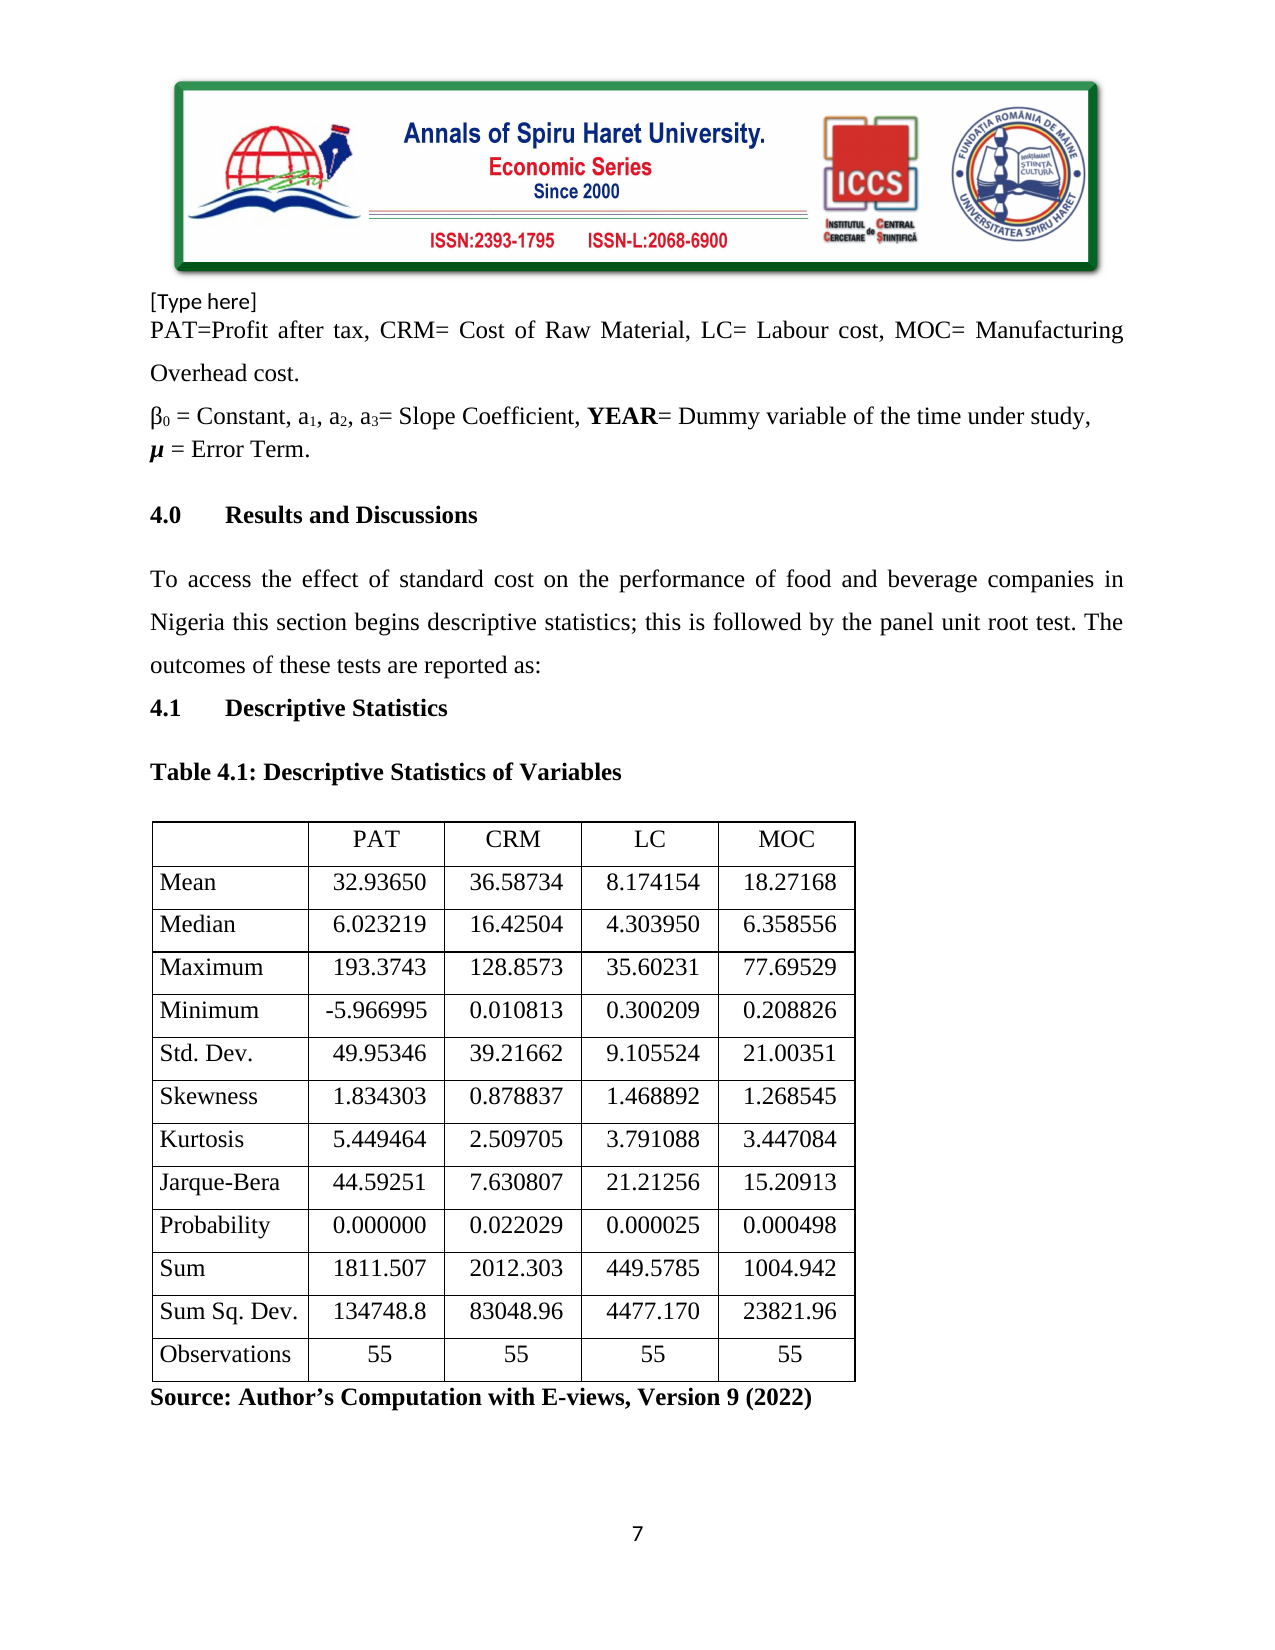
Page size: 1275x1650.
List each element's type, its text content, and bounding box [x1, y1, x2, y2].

text PAT=Profit after tax, CRM= Cost of Raw Material, LC= Labour cost, MOC= Manufacturing Overhead cost. [150, 315, 1125, 387]
table_cell -5.966995 [309, 995, 444, 1037]
table_cell 36.58734 [445, 867, 581, 908]
table_cell 128.8573 [445, 953, 581, 994]
table_cell 193.3743 [309, 953, 444, 994]
table_cell 1.834303 [309, 1081, 444, 1123]
table_cell 35.60231 [582, 953, 718, 994]
table_cell 3.447084 [719, 1124, 854, 1166]
table_cell 32.93650 [309, 867, 444, 908]
table_cell Mean [153, 867, 308, 908]
table_cell Jarque-Bera [153, 1167, 308, 1209]
table_cell 77.69529 [719, 953, 854, 994]
table_cell 55 [309, 1339, 444, 1381]
table_cell 9.105524 [582, 1038, 718, 1080]
table_cell 0.208826 [719, 995, 854, 1037]
table_cell 0.300209 [582, 995, 718, 1037]
text To access the effect of standard cost on the performance of food and beverage companies in Nigeria this section begins descriptive statistics; this is followed by the panel unit root test. The outcomes of these tests are reported as: [150, 564, 1125, 679]
table_cell 8.174154 [582, 867, 718, 908]
table_cell Observations [153, 1339, 308, 1381]
table_header MOC [719, 823, 854, 866]
table_cell Median [153, 910, 308, 951]
table_cell 21.21256 [582, 1167, 718, 1209]
table_cell 0.000000 [309, 1210, 444, 1252]
table_cell 0.000025 [582, 1210, 718, 1252]
table_cell Probability [153, 1210, 308, 1252]
text 4.0 Results and Discussions [150, 500, 1125, 529]
table_cell 0.022029 [445, 1210, 581, 1252]
table_cell 18.27168 [719, 867, 854, 908]
table_cell 55 [445, 1339, 581, 1381]
table_cell 23821.96 [719, 1296, 854, 1338]
table_cell 39.21662 [445, 1038, 581, 1080]
text 4.1 Descriptive Statistics [150, 693, 1125, 722]
table_cell Skewness [153, 1081, 308, 1123]
table_cell 7.630807 [445, 1167, 581, 1209]
text β0 = Constant, a1, a2, a3= Slope Coefficient, YEAR= Dummy variable of the time under study, [150, 401, 1125, 430]
table_cell Minimum [153, 995, 308, 1037]
table_cell 1.268545 [719, 1081, 854, 1123]
table_cell 55 [719, 1339, 854, 1381]
text µ = Error Term. [150, 434, 1125, 463]
table_cell Sum [153, 1253, 308, 1295]
picture [167, 75, 1108, 282]
table_cell 49.95346 [309, 1038, 444, 1080]
table_cell 16.42504 [445, 910, 581, 951]
table_cell 15.20913 [719, 1167, 854, 1209]
text Source: Author’s Computation with E-views, Version 9 (2022) [150, 1382, 1125, 1410]
table_cell 55 [582, 1339, 718, 1381]
table_cell 21.00351 [719, 1038, 854, 1080]
table_header [153, 823, 308, 866]
table_cell 4477.170 [582, 1296, 718, 1338]
table_cell Kurtosis [153, 1124, 308, 1166]
table_cell 5.449464 [309, 1124, 444, 1166]
table_header PAT [309, 823, 444, 866]
table_cell 134748.8 [309, 1296, 444, 1338]
table_header LC [582, 823, 718, 866]
table_cell 0.878837 [445, 1081, 581, 1123]
table_cell 3.791088 [582, 1124, 718, 1166]
table_cell 1811.507 [309, 1253, 444, 1295]
table_cell Sum Sq. Dev. [153, 1296, 308, 1338]
table_cell 4.303950 [582, 910, 718, 951]
table_cell 0.010813 [445, 995, 581, 1037]
table_cell 6.358556 [719, 910, 854, 951]
table_cell 44.59251 [309, 1167, 444, 1209]
table_cell 1.468892 [582, 1081, 718, 1123]
table_cell 6.023219 [309, 910, 444, 951]
table_header CRM [445, 823, 581, 866]
table_cell 2.509705 [445, 1124, 581, 1166]
table_cell 1004.942 [719, 1253, 854, 1295]
table_cell 0.000498 [719, 1210, 854, 1252]
table_cell Std. Dev. [153, 1038, 308, 1080]
table_cell Maximum [153, 953, 308, 994]
text Table 4.1: Descriptive Statistics of Variables [150, 757, 1125, 786]
table_cell 449.5785 [582, 1253, 718, 1295]
table_cell 2012.303 [445, 1253, 581, 1295]
table_cell 83048.96 [445, 1296, 581, 1338]
